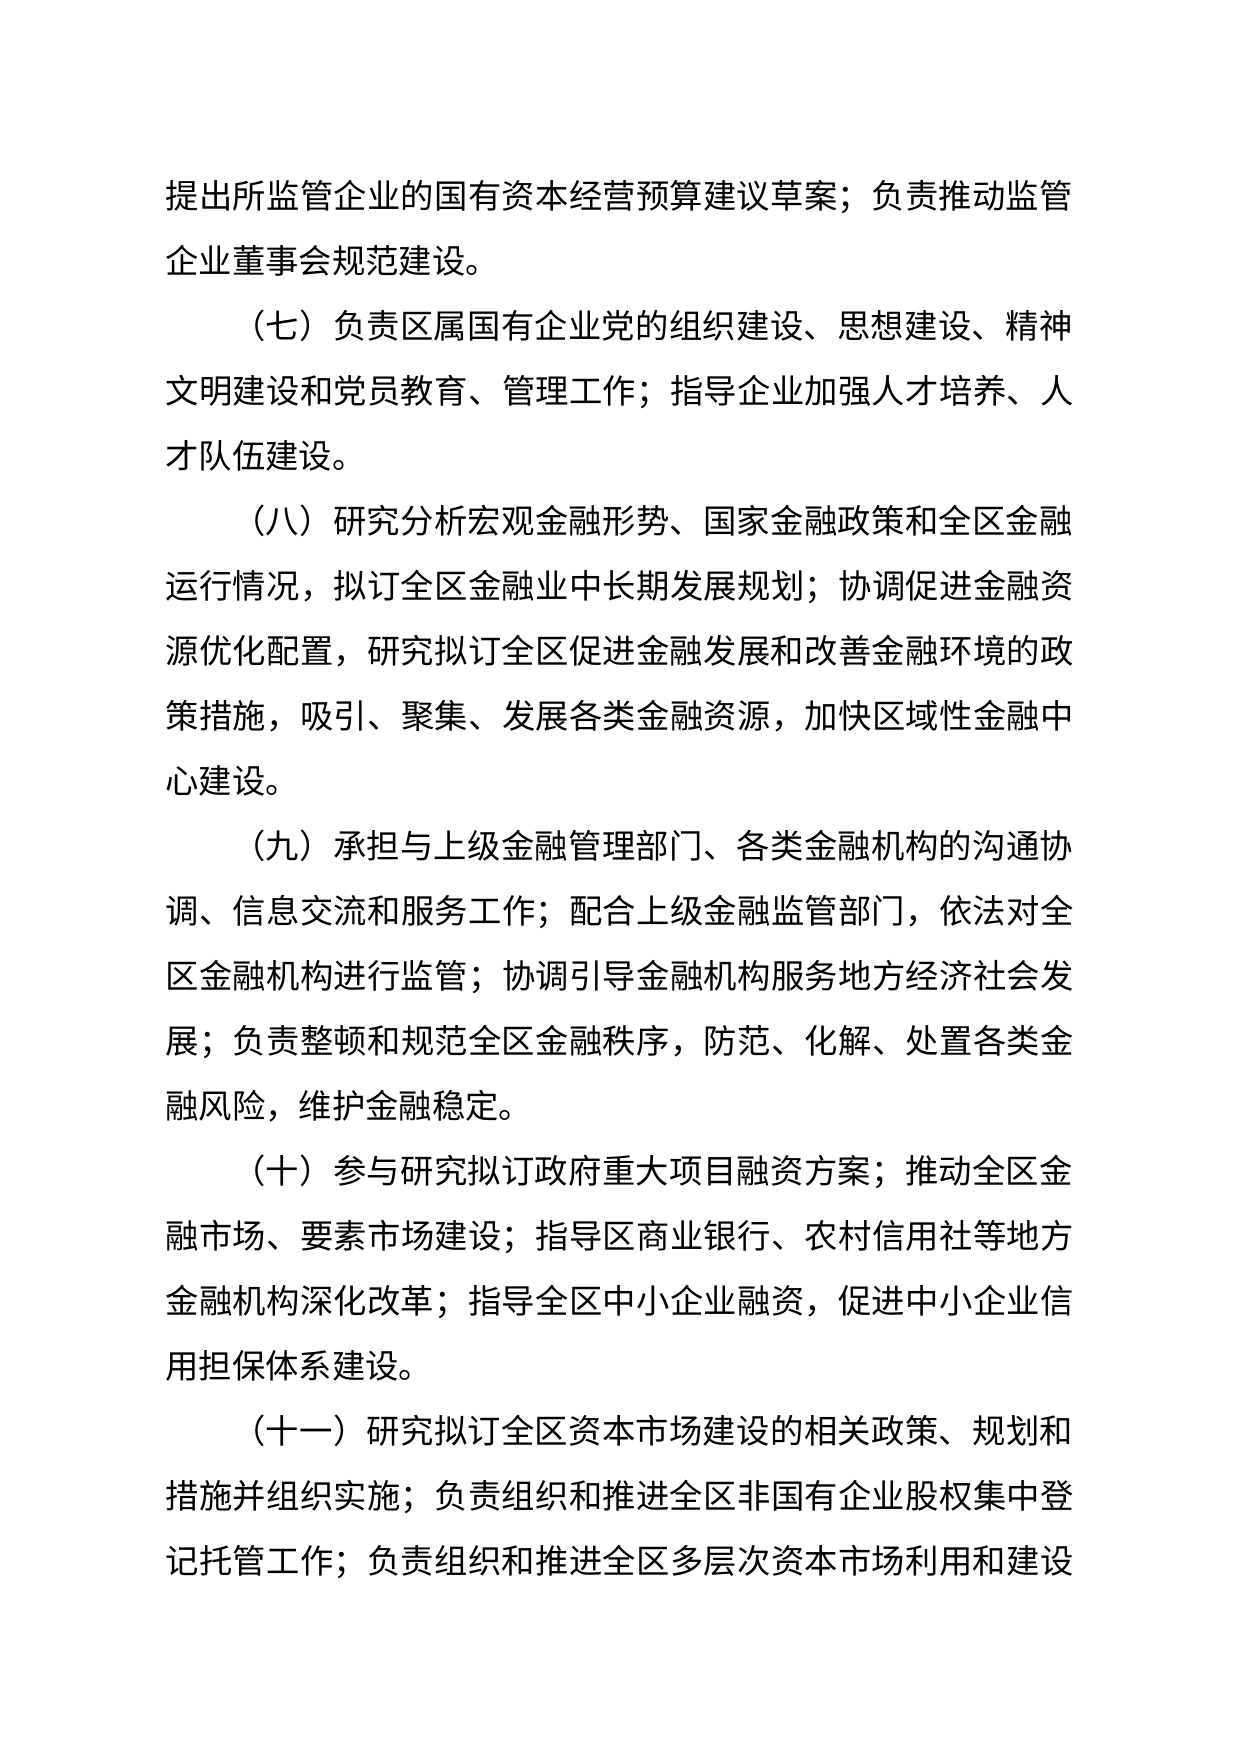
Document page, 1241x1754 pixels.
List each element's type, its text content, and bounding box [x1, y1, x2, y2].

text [165, 162, 1075, 292]
text （七）负责区属国有企业党的组织建设、思想建设、精神文明建设和党员教育、管理工作；指导企业加强人才培养、人才队伍建设。 [165, 292, 1075, 487]
text （十）参与研究拟订政府重大项目融资方案；推动全区金融市场、要素市场建设；指导区商业银行、农村信用社等地方金融机构深化改革；指导全区中小企业融资，促进中小企业信用担保体系建设。 [165, 1137, 1075, 1397]
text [165, 1397, 1075, 1592]
text （八）研究分析宏观金融形势、国家金融政策和全区金融运行情况，拟订全区金融业中长期发展规划；协调促进金融资源优化配置，研究拟订全区促进金融发展和改善金融环境的政策措施，吸引、聚集、发展各类金融资源，加快区域性金融中心建设。 [165, 487, 1075, 812]
text （九）承担与上级金融管理部门、各类金融机构的沟通协调、信息交流和服务工作；配合上级金融监管部门，依法对全区金融机构进行监管；协调引导金融机构服务地方经济社会发展；负责整顿和规范全区金融秩序，防范、化解、处置各类金融风险，维护金融稳定。 [165, 812, 1075, 1137]
